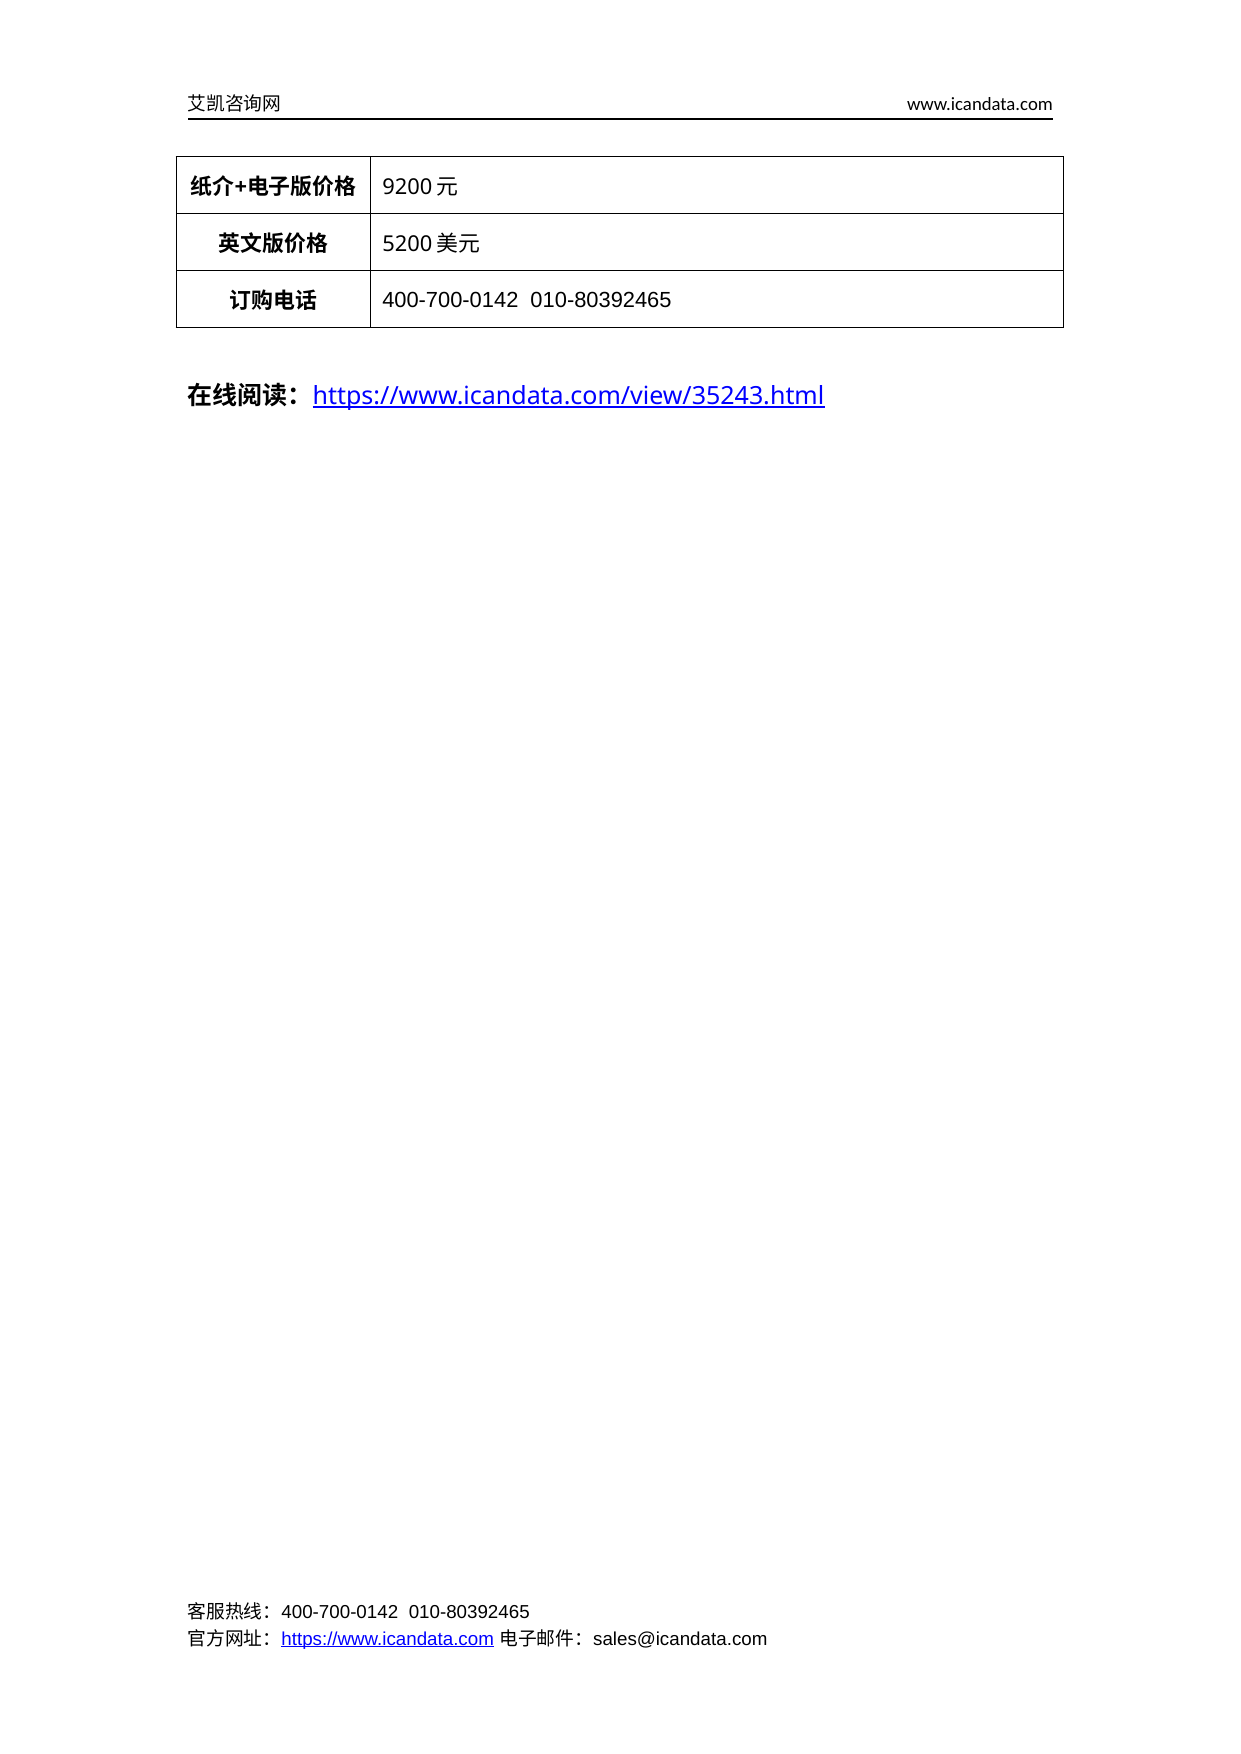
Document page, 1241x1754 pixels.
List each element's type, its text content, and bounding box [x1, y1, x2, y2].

table_cell 订购电话 [177, 271, 370, 327]
table_cell 纸介+电子版价格 [177, 157, 370, 213]
table_cell 5200美元 [371, 214, 1063, 270]
table_cell 英文版价格 [177, 214, 370, 270]
text 在线阅读：https://www.icandata.com/view/35243.html [187, 361, 1053, 426]
table_cell 400-700-0142 010-80392465 [371, 271, 1063, 327]
table_cell 9200元 [371, 157, 1063, 213]
